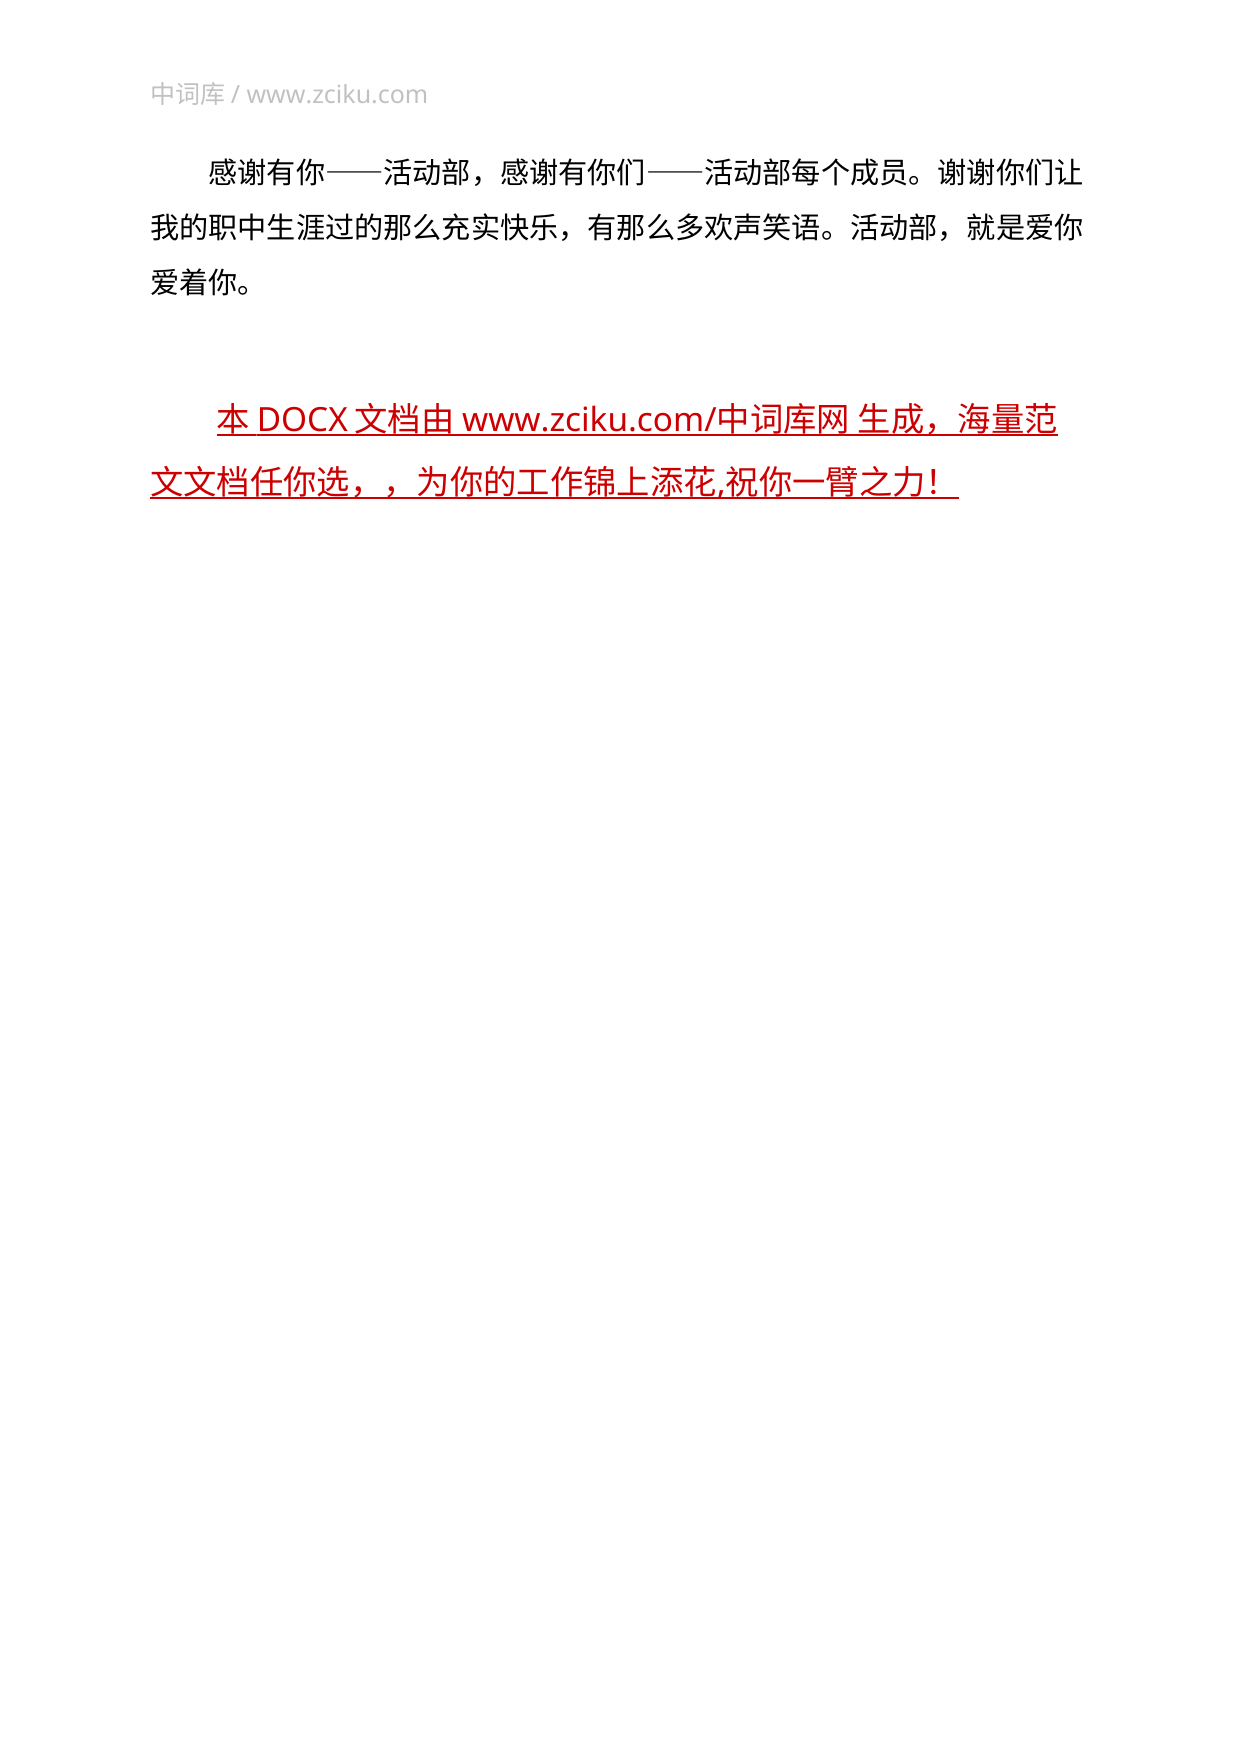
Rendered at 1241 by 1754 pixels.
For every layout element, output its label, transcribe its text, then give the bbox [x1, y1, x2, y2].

text 本DOCX文档由 www.zciku.com/中词库网 生成，海量范文文档任你选，，为你的工作锦上添花,祝你一臂之力！ [150, 393, 1090, 504]
text 感谢有你——活动部，感谢有你们——活动部每个成员。谢谢你们让我的职中生涯过的那么充实快乐，有那么多欢声笑语。活动部，就是爱你爱着你。 [150, 150, 1090, 302]
